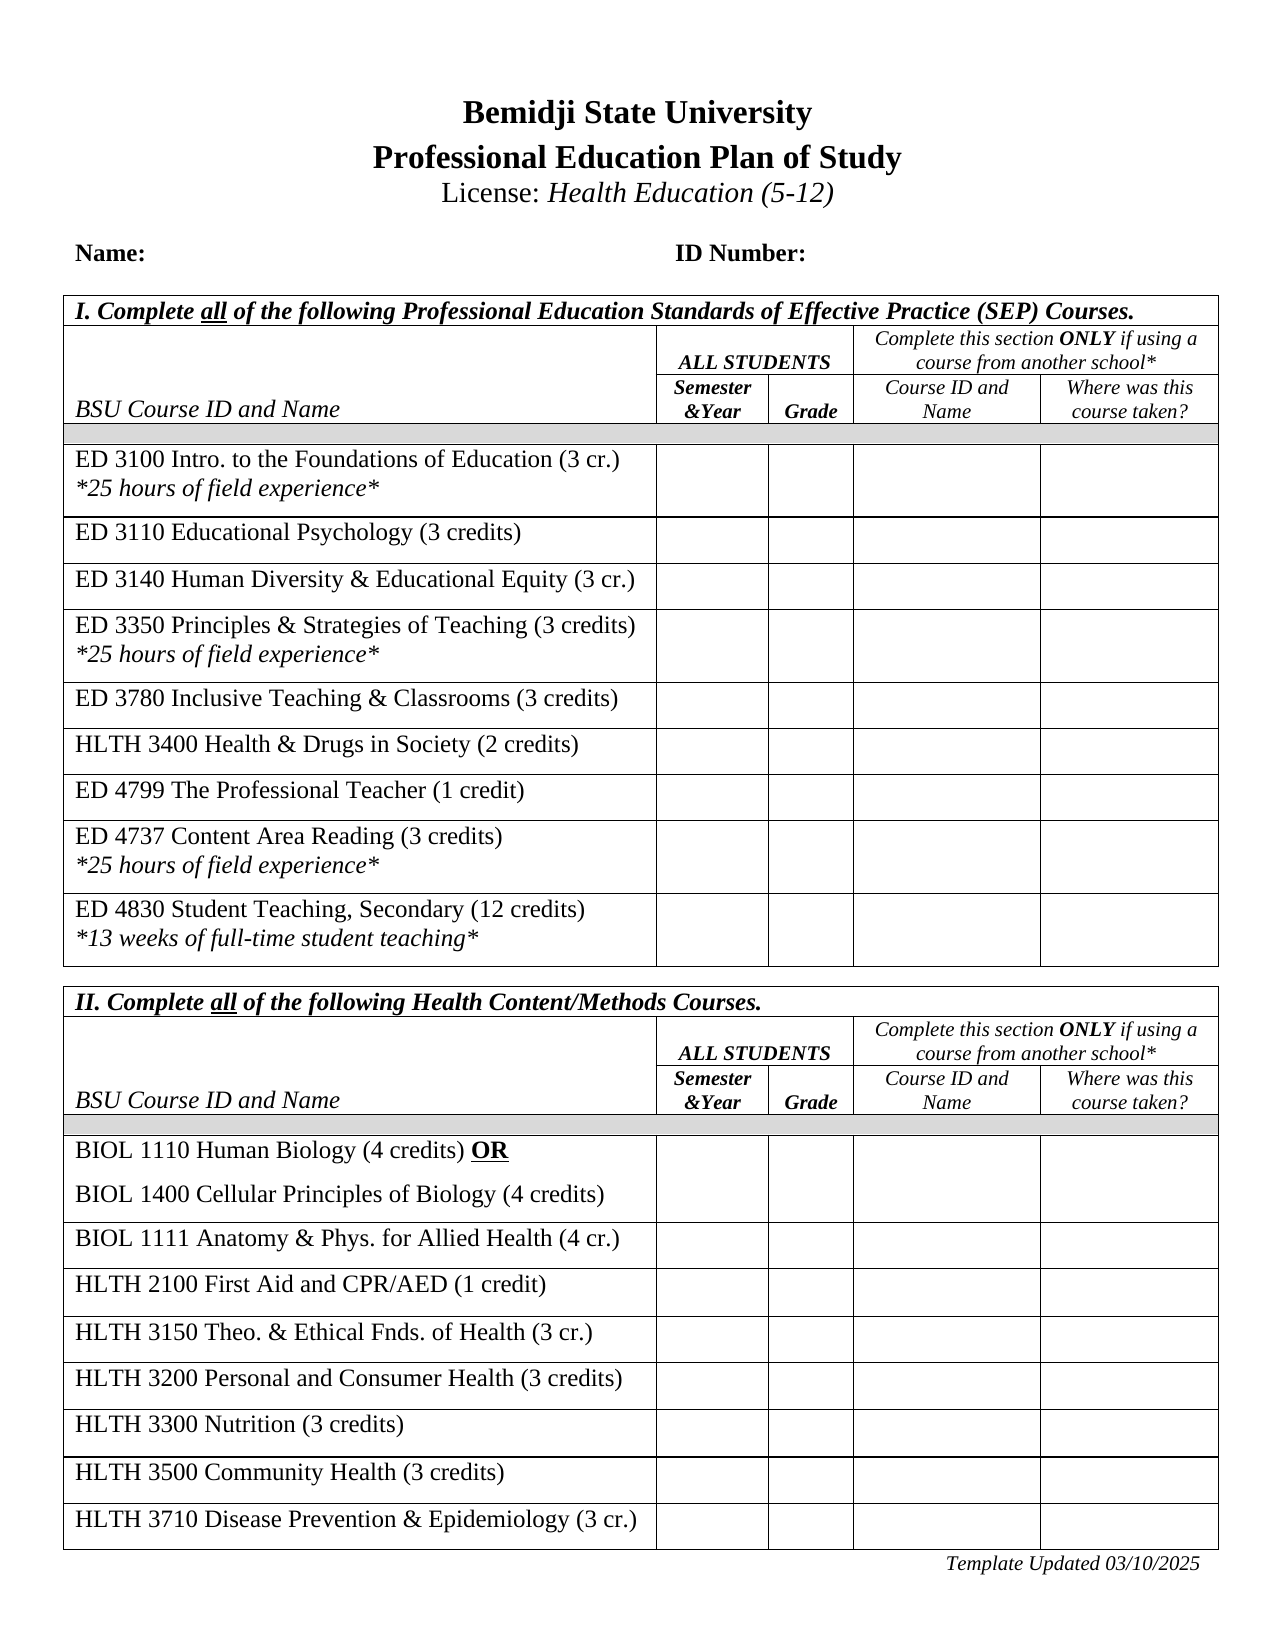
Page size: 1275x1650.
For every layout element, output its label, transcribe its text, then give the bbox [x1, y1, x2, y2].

table_cell ALL STUDENTS [657, 1017, 853, 1065]
table_cell [1041, 1363, 1218, 1408]
table_cell [1041, 1410, 1218, 1456]
table_cell HLTH 3400 Health & Drugs in Society (2 credits) [64, 729, 656, 774]
table_cell ED 3110 Educational Psychology (3 credits) [64, 518, 656, 563]
table_cell BIOL 1110 Human Biology (4 credits) OR BIOL 1400 Cellular Principles of Biology (4 credits) [64, 1136, 656, 1222]
table_cell [1041, 729, 1218, 774]
table_cell [657, 518, 768, 563]
table_header I. Complete all of the following Professional Education Standards of Effective Practice (SEP) Courses. [64, 296, 1218, 325]
table_cell [64, 424, 1218, 443]
table_cell BSU Course ID and Name [64, 326, 656, 423]
table_cell [854, 518, 1040, 563]
table_cell ED 4830 Student Teaching, Secondary (12 credits) *13 weeks of full-time student teaching* [64, 894, 656, 966]
table_cell ED 3140 Human Diversity & Educational Equity (3 cr.) [64, 564, 656, 609]
table_cell [854, 1317, 1040, 1362]
table_cell [1041, 1269, 1218, 1316]
table_cell [854, 445, 1040, 516]
table_cell [769, 1363, 853, 1408]
table_cell [657, 1363, 768, 1408]
table_cell [769, 1458, 853, 1503]
table_cell [769, 1410, 853, 1456]
table_cell Grade [769, 1066, 853, 1114]
table_cell Complete this section ONLY if using a course from another school* [854, 1017, 1218, 1065]
table_cell [1041, 775, 1218, 820]
table_cell HLTH 3300 Nutrition (3 credits) [64, 1410, 656, 1456]
table_cell ALL STUDENTS [657, 326, 853, 374]
table_cell [657, 564, 768, 609]
table_cell [1041, 1504, 1218, 1549]
table_cell [1041, 1223, 1218, 1268]
table_cell [769, 894, 853, 966]
table_cell [657, 1504, 768, 1549]
table_cell [1041, 1458, 1218, 1503]
table_cell HLTH 3710 Disease Prevention & Epidemiology (3 cr.) [64, 1504, 656, 1549]
table_cell [769, 445, 853, 516]
table_cell [657, 610, 768, 682]
table_cell ED 3780 Inclusive Teaching & Classrooms (3 credits) [64, 683, 656, 728]
table_cell [769, 518, 853, 563]
table_cell [657, 775, 768, 820]
table_cell [854, 1223, 1040, 1268]
table_cell [657, 821, 768, 893]
table_cell BIOL 1111 Anatomy & Phys. for Allied Health (4 cr.) [64, 1223, 656, 1268]
table_cell [854, 610, 1040, 682]
table_cell [657, 729, 768, 774]
table_cell [769, 821, 853, 893]
table_cell ED 4737 Content Area Reading (3 credits) *25 hours of field experience* [64, 821, 656, 893]
text Name: ID Number: [75, 238, 1200, 266]
table_cell [854, 1504, 1040, 1549]
table_cell HLTH 3150 Theo. & Ethical Fnds. of Health (3 cr.) [64, 1317, 656, 1362]
table_cell Complete this section ONLY if using a course from another school* [854, 326, 1218, 374]
table_cell Grade [769, 375, 853, 423]
table_cell [854, 1136, 1040, 1222]
table_cell [1041, 445, 1218, 516]
table_cell [1041, 518, 1218, 563]
table_cell HLTH 3500 Community Health (3 credits) [64, 1458, 656, 1503]
table_cell [854, 775, 1040, 820]
subtitle Bemidji State University [75, 92, 1200, 131]
table_cell [657, 1223, 768, 1268]
table_cell [1041, 821, 1218, 893]
table_cell [1041, 1317, 1218, 1362]
text Professional Education Plan of Study [75, 137, 1200, 175]
table_cell [769, 564, 853, 609]
table_cell [64, 1115, 1218, 1134]
table_cell [854, 729, 1040, 774]
table_cell [769, 775, 853, 820]
table_cell [854, 1410, 1040, 1456]
table_cell [657, 1269, 768, 1316]
table_cell [1041, 1136, 1218, 1222]
table_cell Semester &Year [657, 1066, 768, 1114]
table_header II. Complete all of the following Health Content/Methods Courses. [64, 987, 1218, 1016]
table_cell [854, 1269, 1040, 1316]
table_cell [657, 1458, 768, 1503]
table_cell [657, 894, 768, 966]
table_cell Course ID and Name [854, 375, 1040, 423]
table_cell [657, 1317, 768, 1362]
table_cell [657, 1410, 768, 1456]
table_cell HLTH 2100 First Aid and CPR/AED (1 credit) [64, 1269, 656, 1316]
table_cell [769, 1223, 853, 1268]
table_cell [769, 1269, 853, 1316]
table_cell [657, 683, 768, 728]
table_cell [854, 894, 1040, 966]
table_cell ED 4799 The Professional Teacher (1 credit) [64, 775, 656, 820]
text License: Health Education (5-12) [75, 175, 1200, 209]
table_cell Where was this course taken? [1041, 1066, 1218, 1114]
table_cell BSU Course ID and Name [64, 1017, 656, 1114]
table_cell HLTH 3200 Personal and Consumer Health (3 credits) [64, 1363, 656, 1408]
table_cell [769, 610, 853, 682]
table_cell ED 3100 Intro. to the Foundations of Education (3 cr.) *25 hours of field experience* [64, 445, 656, 516]
table_cell [769, 1504, 853, 1549]
table_cell [854, 821, 1040, 893]
table_cell [854, 1363, 1040, 1408]
table_cell [1041, 610, 1218, 682]
table_cell [769, 729, 853, 774]
table_cell [657, 445, 768, 516]
table_cell [1041, 894, 1218, 966]
table_cell ED 3350 Principles & Strategies of Teaching (3 credits) *25 hours of field experience* [64, 610, 656, 682]
table_cell [657, 1136, 768, 1222]
table_cell Course ID and Name [854, 1066, 1040, 1114]
table_cell [769, 1136, 853, 1222]
table_cell [854, 1458, 1040, 1503]
table_cell [854, 683, 1040, 728]
table_cell Where was this course taken? [1041, 375, 1218, 423]
table_cell [769, 683, 853, 728]
table_cell [1041, 683, 1218, 728]
table_cell Semester &Year [657, 375, 768, 423]
table_cell [1041, 564, 1218, 609]
table_cell [854, 564, 1040, 609]
table_cell [769, 1317, 853, 1362]
